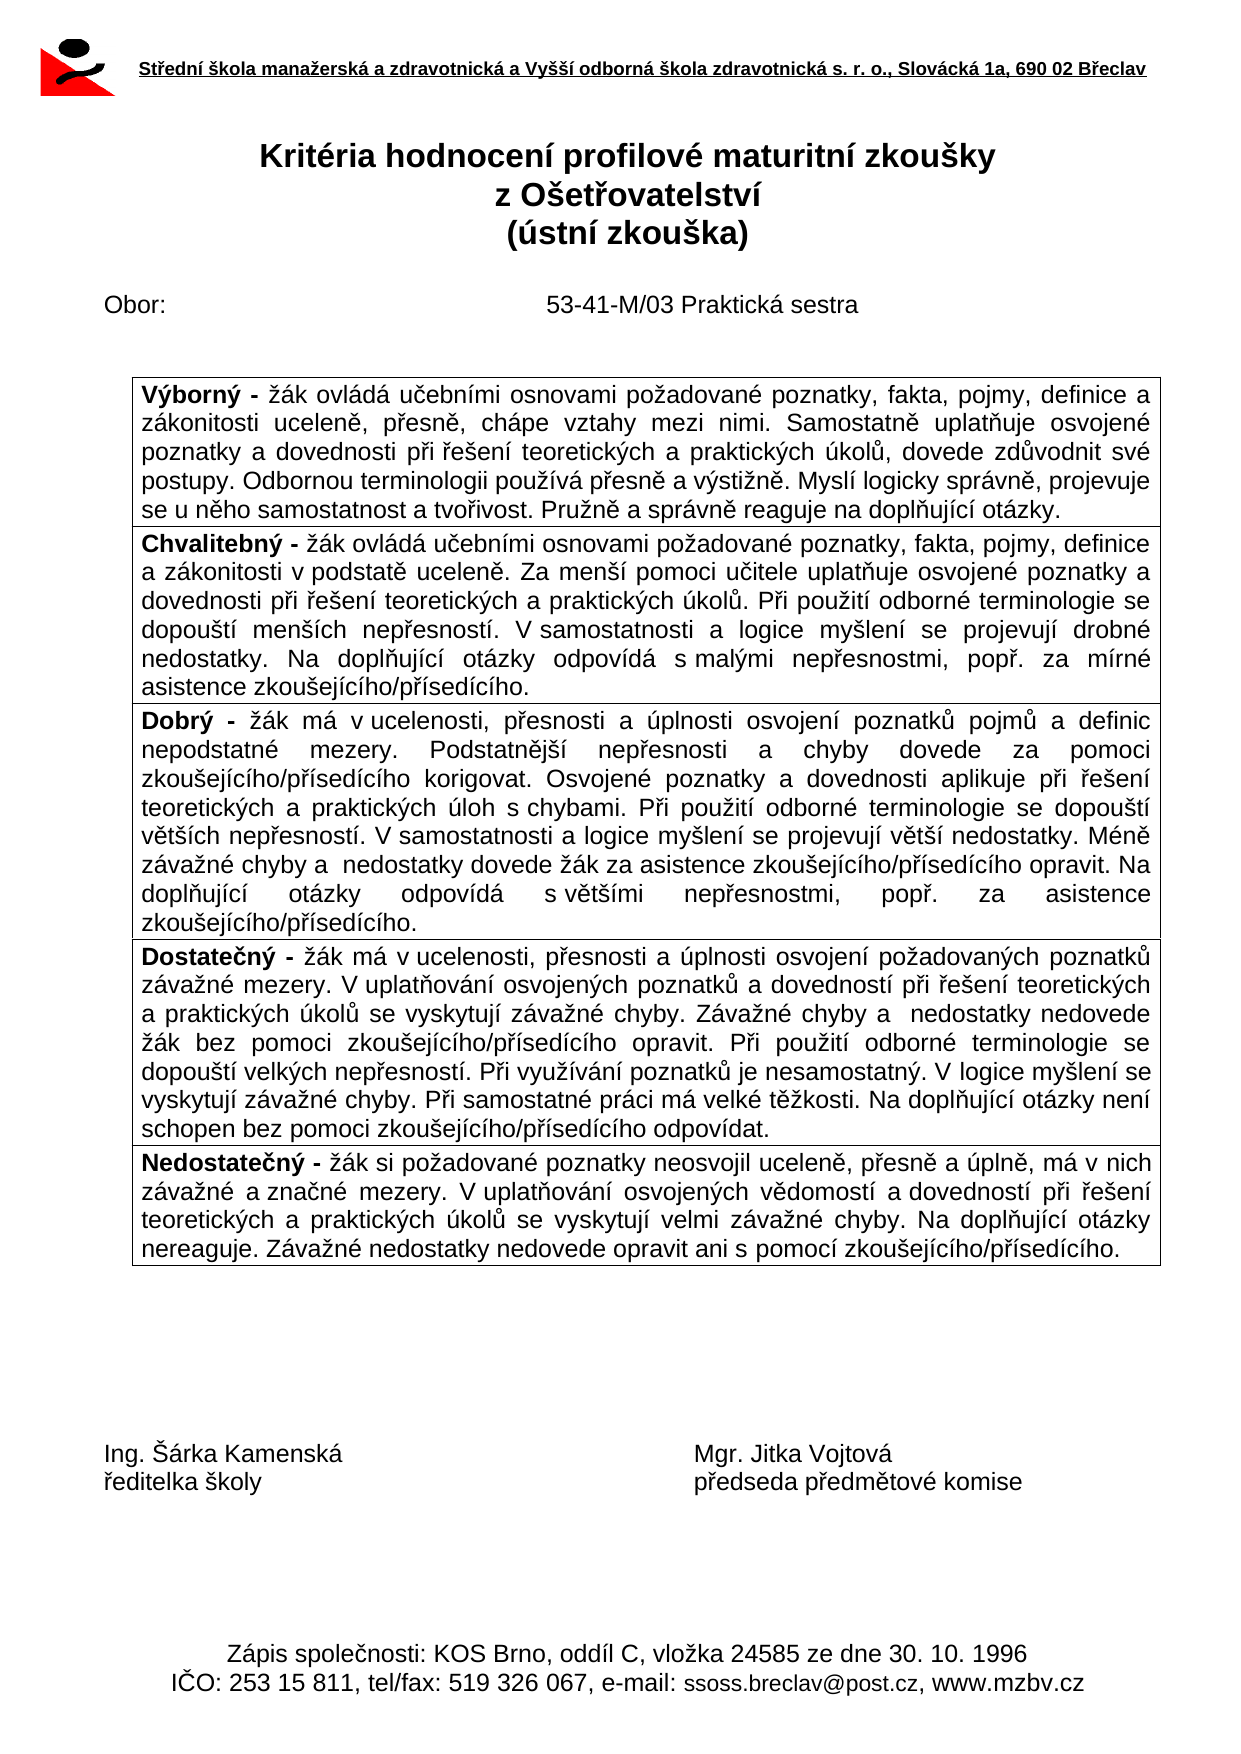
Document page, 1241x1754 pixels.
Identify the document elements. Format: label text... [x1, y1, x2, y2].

picture [40, 39, 116, 96]
text Obor: 53-41-M/03 Praktická sestra [103, 290, 1152, 319]
text z Ošetřovatelství [103, 175, 1152, 213]
text Dobrý - žák má v ucelenosti, přesnosti a úplnosti osvojení poznatků pojmů a definic nepodstatné mezery. Podstatnější nepřesnosti a chyby dovede za pomoci zkoušejícího/přísedícího korigovat. Osvojené poznatky a dovednosti aplikuje při řešení teoretických a praktických úloh s chybami. Při použití odborné terminologie se dopouští větších nepřesností. V samostatnosti a logice myšlení se projevují větší nedostatky. Méně závažné chyby a nedostatky dovede žák za asistence zkoušejícího/přísedícího opravit. Na doplňující otázky odpovídá s většími nepřesnostmi, popř. za asistence zkoušejícího/přísedícího. [133, 704, 1160, 938]
text Ing. Šárka Kamenská Mgr. Jitka Vojtová [103, 1439, 1152, 1467]
text Výborný - žák ovládá učebními osnovami požadované poznatky, fakta, pojmy, definice a zákonitosti uceleně, přesně, chápe vztahy mezi nimi. Samostatně uplatňuje osvojené poznatky a dovednosti při řešení teoretických a praktických úkolů, dovede zdůvodnit své postupy. Odbornou terminologii používá přesně a výstižně. Myslí logicky správně, projevuje se u něho samostatnost a tvořivost. Pružně a správně reaguje na doplňující otázky. [133, 378, 1160, 526]
text Kritéria hodnocení profilové maturitní zkoušky [103, 137, 1152, 175]
text (ústní zkouška) [103, 213, 1152, 252]
text ředitelka školy předseda předmětové komise [103, 1467, 1152, 1496]
text Chvalitebný - žák ovládá učebními osnovami požadované poznatky, fakta, pojmy, definice a zákonitosti v podstatě uceleně. Za menší pomoci učitele uplatňuje osvojené poznatky a dovednosti při řešení teoretických a praktických úkolů. Při použití odborné terminologie se dopouští menších nepřesností. V samostatnosti a logice myšlení se projevují drobné nedostatky. Na doplňující otázky odpovídá s malými nepřesnostmi, popř. za mírné asistence zkoušejícího/přísedícího. [133, 527, 1160, 703]
text Dostatečný - žák má v ucelenosti, přesnosti a úplnosti osvojení požadovaných poznatků závažné mezery. V uplatňování osvojených poznatků a dovedností při řešení teoretických a praktických úkolů se vyskytují závažné chyby. Závažné chyby a nedostatky nedovede žák bez pomoci zkoušejícího/přísedícího opravit. Při použití odborné terminologie se dopouští velkých nepřesností. Při využívání poznatků je nesamostatný. V logice myšlení se vyskytují závažné chyby. Při samostatné práci má velké těžkosti. Na doplňující otázky není schopen bez pomoci zkoušejícího/přísedícího odpovídat. [133, 940, 1160, 1145]
text Nedostatečný - žák si požadované poznatky neosvojil uceleně, přesně a úplně, má v nich závažné a značné mezery. V uplatňování osvojených vědomostí a dovedností při řešení teoretických a praktických úkolů se vyskytují velmi závažné chyby. Na doplňující otázky nereaguje. Závažné nedostatky nedovede opravit ani s pomocí zkoušejícího/přísedícího. [133, 1146, 1160, 1265]
